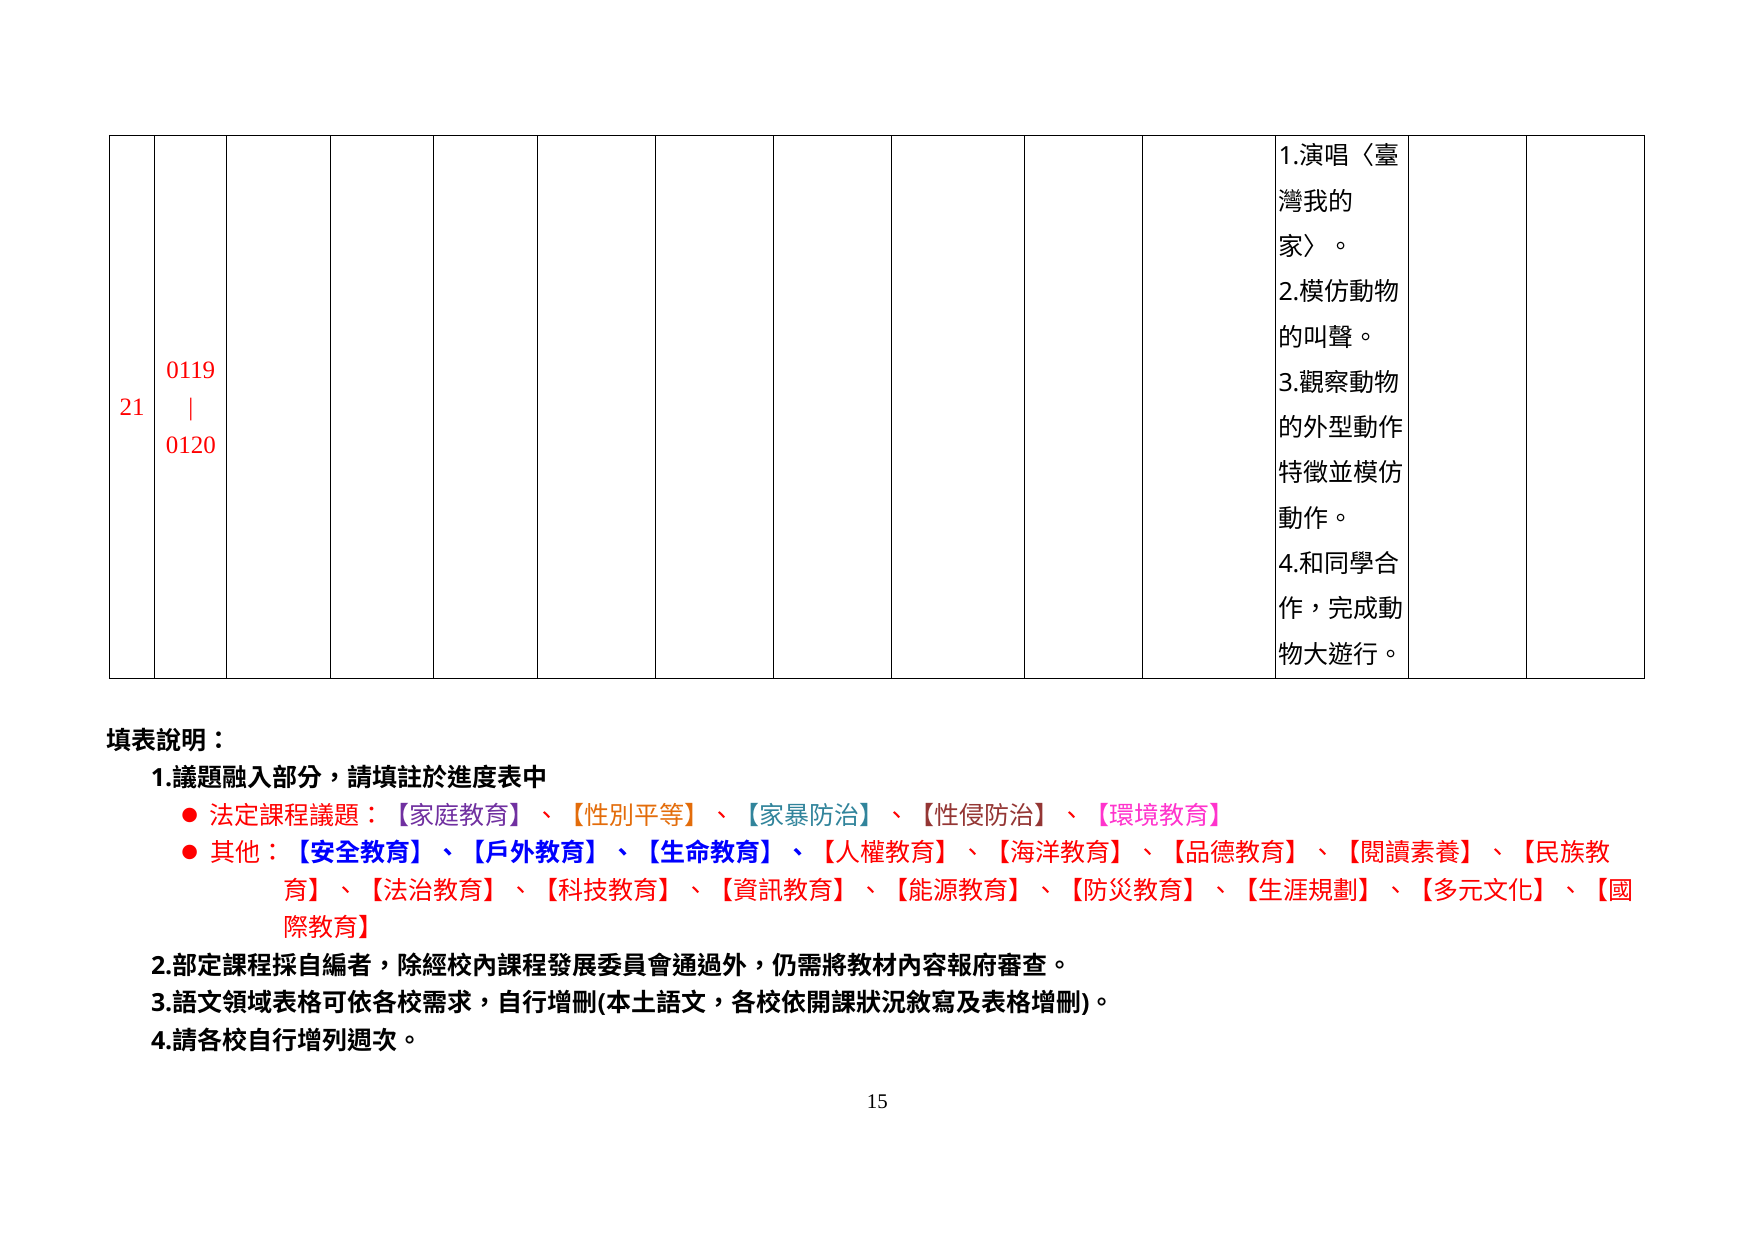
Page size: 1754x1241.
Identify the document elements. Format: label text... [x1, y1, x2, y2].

table_cell [1527, 136, 1644, 677]
text 3.語文領域表格可依各校需求，自行增刪(本土語文，各校依開課狀況敘寫及表格增刪)。 [151, 982, 1648, 1020]
table_cell 0119 | 0120 [155, 136, 226, 677]
table_cell [331, 136, 433, 677]
list 2.部定課程採自編者，除經校內課程發展委員會通過外，仍需將教材內容報府審查。 [151, 945, 1648, 982]
table_cell [774, 136, 891, 677]
table_cell [434, 136, 537, 677]
text 4.請各校自行增列週次。 [151, 1020, 1648, 1057]
list 其他：【安全教育】、【戶外教育】、【生命教育】、【人權教育】、【海洋教育】、【品德教育】、【閱讀素養】、【民族教育】、【法治教育】、【科技教育】、【資訊教育】、【能源教育】、【防災教育】、【生涯規劃】、【多元文化】、【國際教育】 [180, 832, 1648, 945]
table_cell 21 [110, 136, 154, 677]
table_cell [538, 136, 655, 677]
table_cell [1143, 136, 1275, 677]
table_cell 1.演唱〈臺灣我的家〉。 2.模仿動物的叫聲。 3.觀察動物的外型動作特徵並模仿動作。 4.和同學合作，完成動物大遊行。 [1276, 136, 1408, 677]
text 填表說明： [106, 720, 1648, 757]
table_cell [1409, 136, 1526, 677]
list 法定課程議題：【家庭教育】、【性別平等】、【家暴防治】、【性侵防治】、【環境教育】 [180, 795, 1648, 832]
table_cell [892, 136, 1024, 677]
table_cell [656, 136, 773, 677]
table_cell [1025, 136, 1142, 677]
table_cell [227, 136, 330, 677]
text 1.議題融入部分，請填註於進度表中 [151, 757, 1648, 795]
